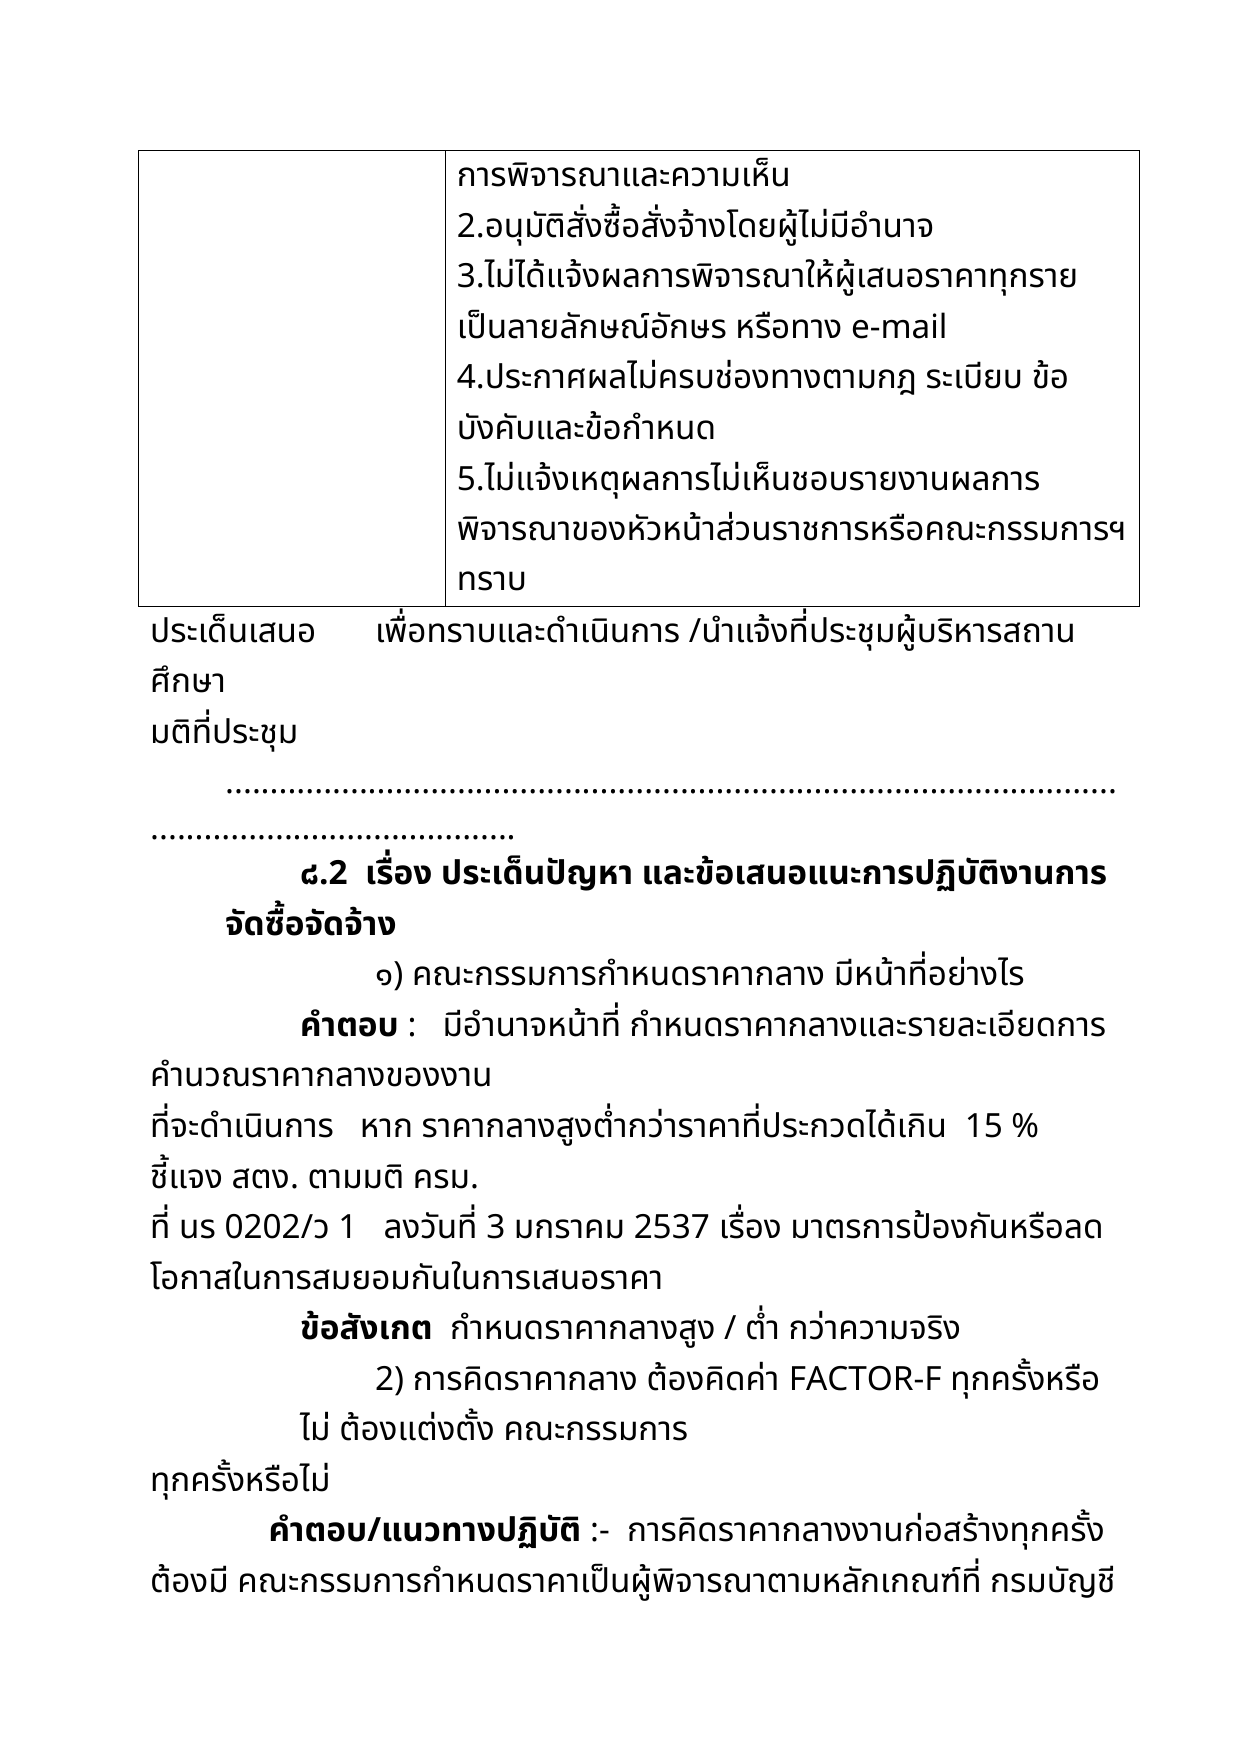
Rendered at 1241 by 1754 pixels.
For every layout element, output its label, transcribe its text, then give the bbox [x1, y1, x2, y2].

text ข้อสังเกต กำหนดราคากลางสูง / ต่ำ กว่าความจริง [150, 1304, 1122, 1355]
text คำตอบ : มีอำนาจหน้าที่ กำหนดราคากลางและรายละเอียดการคำนวณราคากลางของงาน [150, 1001, 1122, 1102]
text ที่จะดำเนินการ หาก ราคากลางสูงต่ำกว่าราคาที่ประกวดได้เกิน 15 % ชี้แจง สตง. ตามมติ ครม. [150, 1102, 1122, 1203]
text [150, 1506, 1122, 1607]
text ๘.2 เรื่อง ประเด็นปัญหา และข้อเสนอแนะการปฏิบัติงานการจัดซื้อจัดจ้าง [225, 849, 1122, 950]
text มติที่ประชุม ............................................................................................................................................. [150, 708, 1122, 849]
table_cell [446, 151, 1139, 606]
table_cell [139, 151, 445, 606]
text 2) การคิดราคากลาง ต้องคิดค่า FACTOR-F ทุกครั้งหรือไม่ ต้องแต่งตั้ง คณะกรรมการ [300, 1355, 1122, 1456]
text ทุกครั้งหรือไม่ [150, 1456, 1122, 1506]
text ที่ นร 0202/ว 1 ลงวันที่ 3 มกราคม 2537 เรื่อง มาตรการป้องกันหรือลดโอกาสในการสมยอมกันในการเสนอราคา [150, 1203, 1122, 1304]
title ประเด็นเสนอ เพื่อทราบและดำเนินการ /นำแจ้งที่ประชุมผู้บริหารสถานศึกษา [150, 607, 1122, 708]
text ๑) คณะกรรมการกำหนดราคากลาง มีหน้าที่อย่างไร [300, 950, 1122, 1001]
